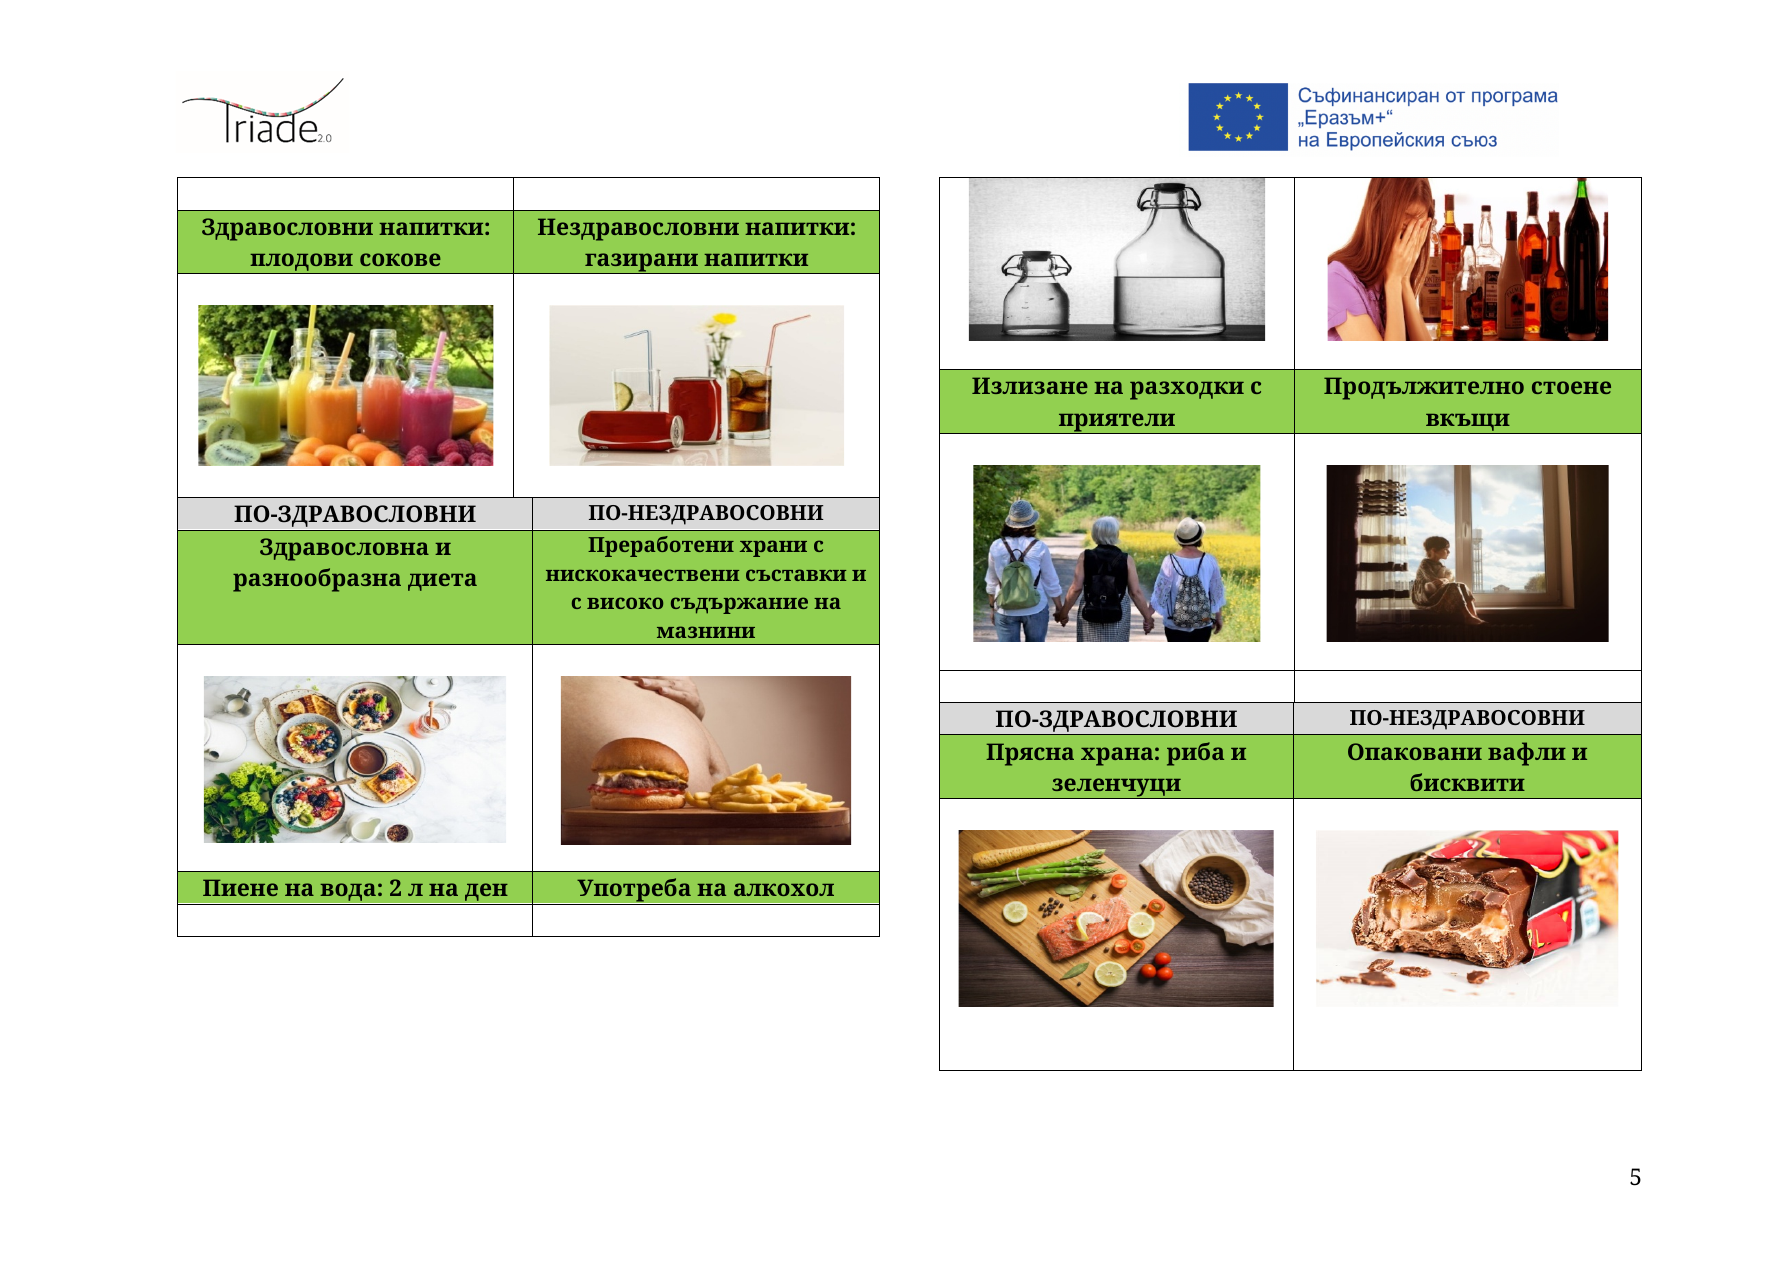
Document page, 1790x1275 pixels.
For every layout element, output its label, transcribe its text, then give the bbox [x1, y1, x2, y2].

table_cell Излизане на разходки с приятели [940, 370, 1294, 433]
picture [198, 305, 494, 466]
picture [973, 465, 1261, 642]
table_cell [178, 905, 532, 936]
table_cell [514, 178, 879, 209]
picture [560, 676, 852, 845]
table_cell [533, 905, 879, 936]
table_cell Нездравословни напитки: газирани напитки [514, 211, 879, 273]
picture [175, 71, 350, 153]
table_cell Опаковани вафли и бисквити [1294, 735, 1641, 798]
table_cell [1295, 671, 1641, 702]
picture [968, 178, 1266, 341]
table_cell [940, 799, 1293, 1069]
table_cell [1294, 799, 1641, 1069]
table_cell [178, 178, 513, 209]
picture [1327, 178, 1609, 341]
table_cell Здравословна и разнообразна диета [178, 531, 532, 644]
picture [1326, 465, 1609, 642]
picture [549, 305, 845, 466]
table_cell [1295, 178, 1641, 369]
table_cell [940, 671, 1294, 702]
table_cell [514, 274, 879, 497]
table_cell Употреба на алкохол [533, 872, 879, 903]
table_cell [533, 645, 879, 871]
picture [958, 830, 1274, 1007]
table_cell Прясна храна: риба и зеленчуци [940, 735, 1293, 798]
table_cell [178, 274, 513, 497]
table_cell [178, 645, 532, 871]
picture [203, 676, 507, 843]
table_cell ПО-НЕЗДРАВОСОВНИ [1294, 703, 1641, 734]
table_cell [940, 434, 1294, 670]
picture [1315, 830, 1619, 1007]
table_cell [1295, 434, 1641, 670]
table_cell Здравословни напитки: плодови сокове [178, 211, 513, 273]
table_cell ПО-НЕЗДРАВОСОВНИ [533, 498, 879, 529]
table_cell Пиене на вода: 2 л на ден [178, 872, 532, 903]
table_cell Преработени храни с нискокачествени съставки и с високо съдържание на мазнини [533, 531, 879, 644]
table_cell ПО-ЗДРАВОСЛОВНИ [178, 498, 532, 529]
table_cell Продължително стоене вкъщи [1295, 370, 1641, 433]
table_cell ПО-ЗДРАВОСЛОВНИ [940, 703, 1293, 734]
picture [1177, 75, 1559, 156]
table_cell [940, 178, 1294, 369]
